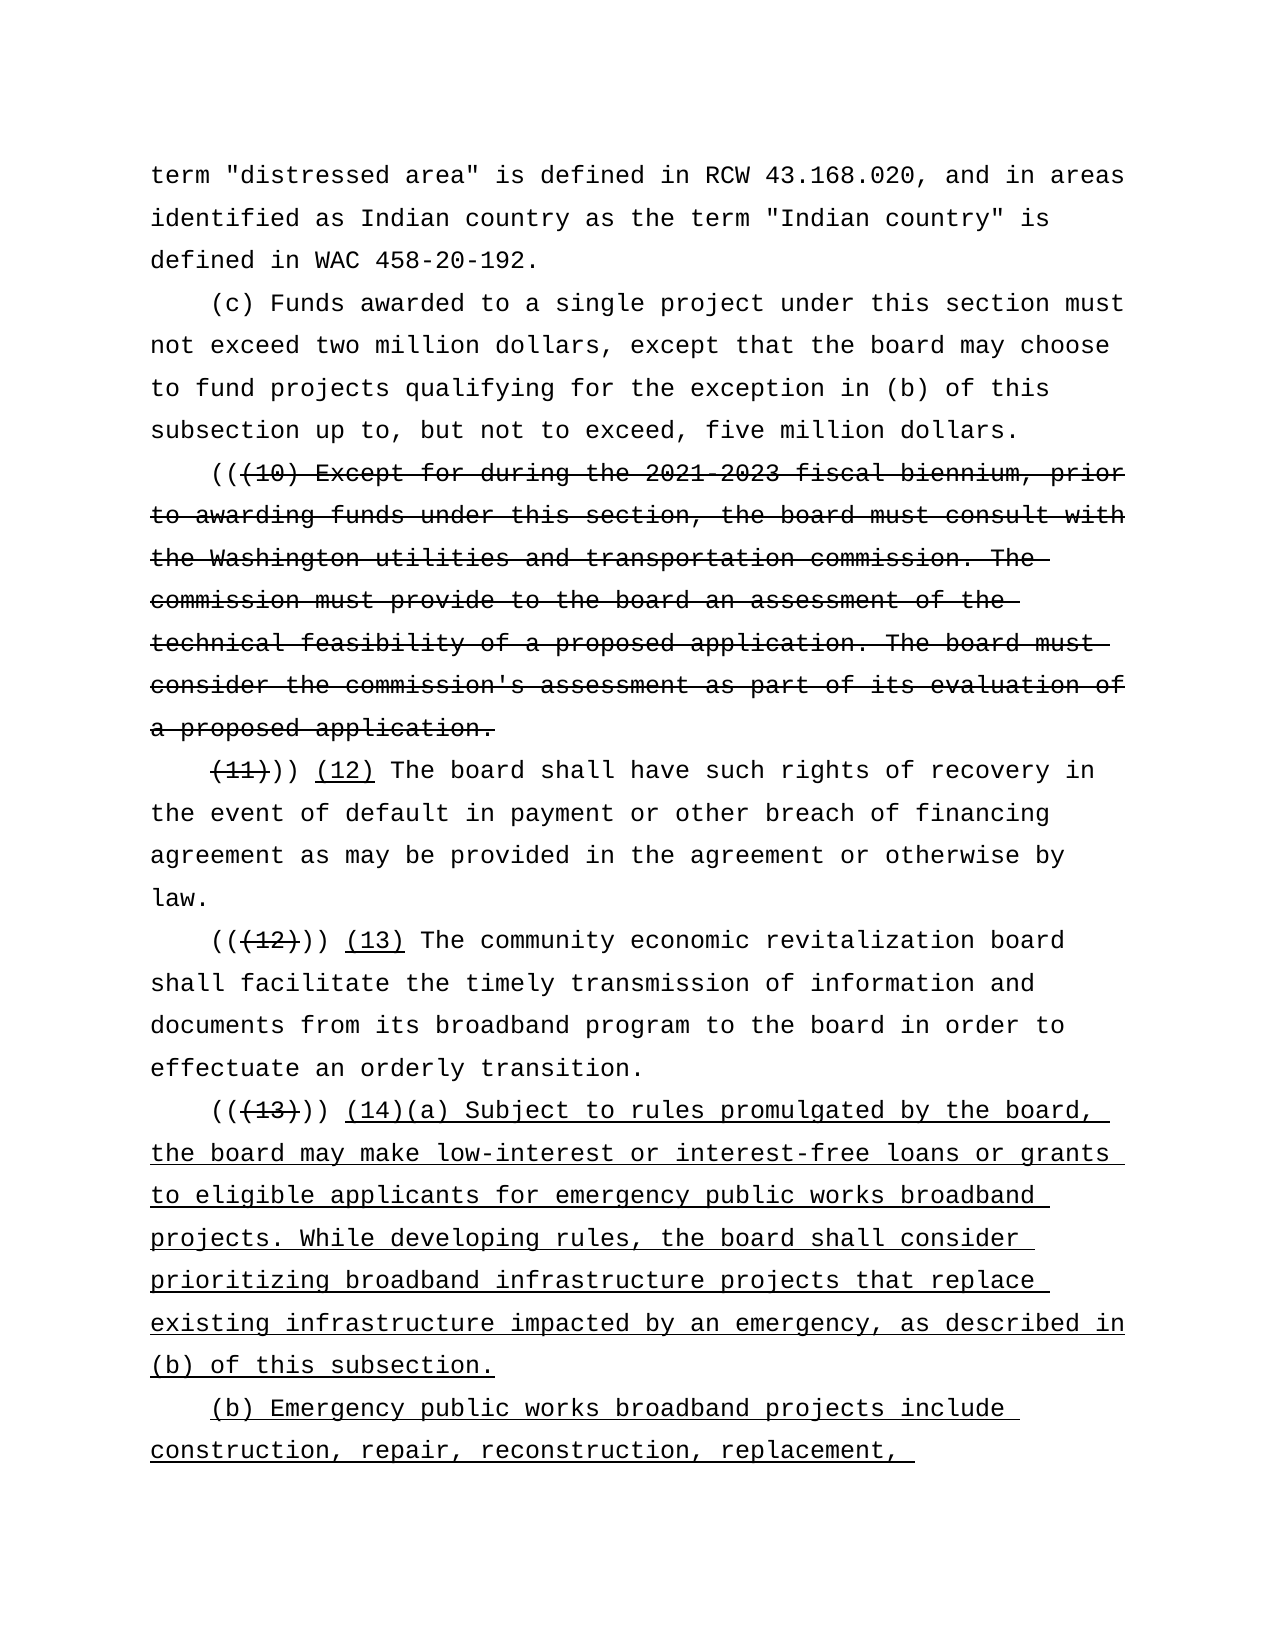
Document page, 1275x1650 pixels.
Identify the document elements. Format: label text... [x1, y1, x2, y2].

text (((10) Except for during the 2021-2023 fiscal biennium, prior to awarding funds under this section, the board must consult with the Washington utilities and transportation commission. The commission must provide to the board an assessment of the technical feasibility of a proposed application. The board must consider the commission's assessment as part of its evaluation of a proposed application. [150, 447, 1125, 516]
text (((10) Except for during the 2021-2023 fiscal biennium, prior to awarding funds under this section, the board must consult with the Washington utilities and transportation commission. The commission must provide to the board an assessment of the technical feasibility of a proposed application. The board must consider the commission's assessment as part of its evaluation of a proposed application. [150, 688, 1125, 745]
text (((13))) (14)(a) Subject to rules promulgated by the board, the board may make low-interest or interest-free loans or grants to eligible applicants for emergency public works broadband projects. While developing rules, the board shall consider prioritizing broadband infrastructure projects that replace existing infrastructure impacted by an emergency, as described in (b) of this subsection. [150, 1085, 1125, 1164]
text (11))) (12) The board shall have such rights of recovery in the event of default in payment or other breach of financing agreement as may be provided in the agreement or otherwise by law. [150, 745, 1125, 915]
text (((13))) (14)(a) Subject to rules promulgated by the board, the board may make low-interest or interest-free loans or grants to eligible applicants for emergency public works broadband projects. While developing rules, the board shall consider prioritizing broadband infrastructure projects that replace existing infrastructure impacted by an emergency, as described in (b) of this subsection. [150, 1335, 1125, 1382]
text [150, 150, 1125, 277]
text (((10) Except for during the 2021-2023 fiscal biennium, prior to awarding funds under this section, the board must consult with the Washington utilities and transportation commission. The commission must provide to the board an assessment of the technical feasibility of a proposed application. The board must consider the commission's assessment as part of its evaluation of a proposed application. [150, 518, 1125, 686]
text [150, 1382, 1125, 1467]
text (((13))) (14)(a) Subject to rules promulgated by the board, the board may make low-interest or interest-free loans or grants to eligible applicants for emergency public works broadband projects. While developing rules, the board shall consider prioritizing broadband infrastructure projects that replace existing infrastructure impacted by an emergency, as described in (b) of this subsection. [150, 1165, 1125, 1334]
text (c) Funds awarded to a single project under this section must not exceed two million dollars, except that the board may choose to fund projects qualifying for the exception in (b) of this subsection up to, but not to exceed, five million dollars. [150, 277, 1125, 447]
text (((12))) (13) The community economic revitalization board shall facilitate the timely transmission of information and documents from its broadband program to the board in order to effectuate an orderly transition. [150, 915, 1125, 1085]
